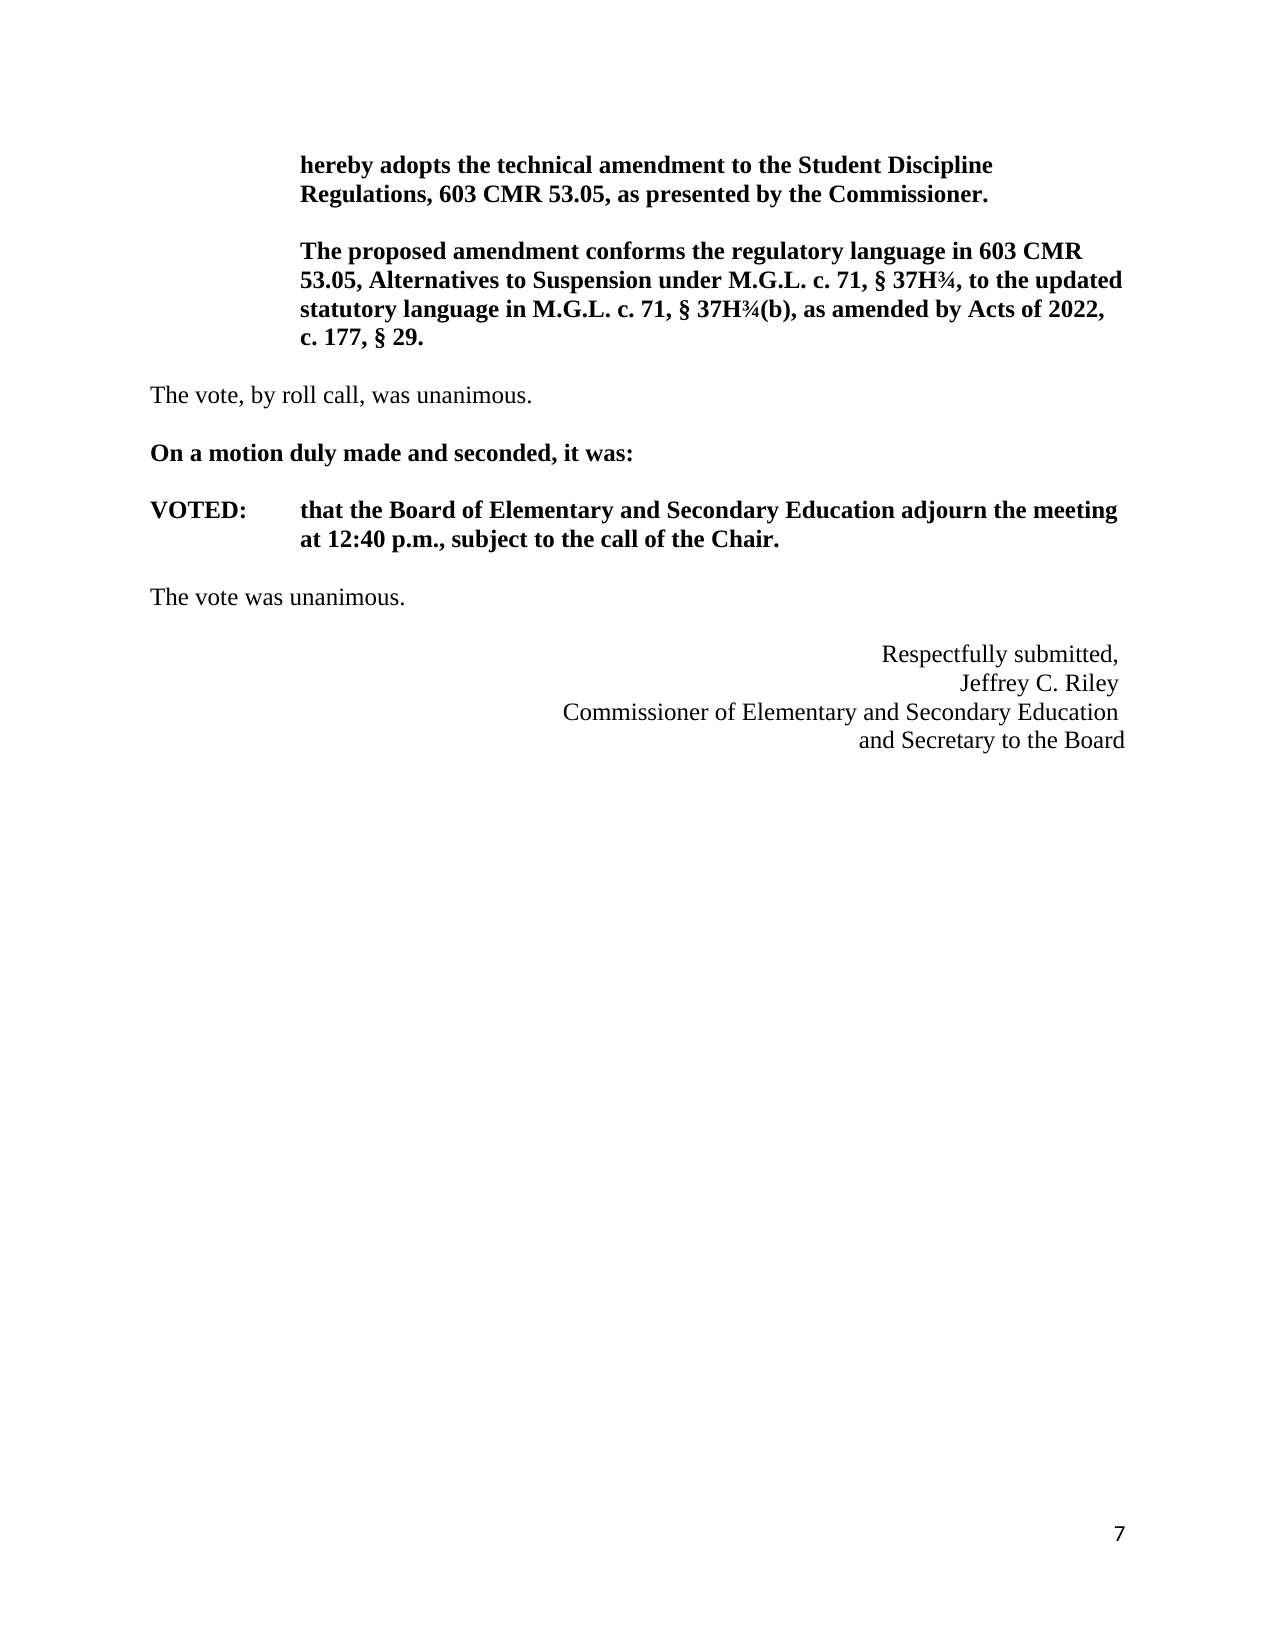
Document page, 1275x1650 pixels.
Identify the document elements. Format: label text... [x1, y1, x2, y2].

text Respectfully submitted, [150, 639, 1125, 668]
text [150, 150, 1125, 207]
text and Secretary to the Board [150, 725, 1125, 754]
text Commissioner of Elementary and Secondary Education [150, 697, 1125, 725]
text Jeffrey C. Riley [150, 668, 1125, 697]
text The vote was unanimous. [150, 582, 1125, 610]
text The proposed amendment conforms the regulatory language in 603 CMR 53.05, Alternatives to Suspension under M.G.L. c. 71, § 37H¾, to the updated statutory language in M.G.L. c. 71, § 37H¾(b), as amended by Acts of 2022, c. 177, § 29. [300, 236, 1125, 351]
text VOTED: that the Board of Elementary and Secondary Education adjourn the meeting at 12:40 p.m., subject to the call of the Chair. [150, 495, 1125, 553]
text The vote, by roll call, was unanimous. [150, 380, 1125, 409]
text On a motion duly made and seconded, it was: [150, 438, 1125, 467]
